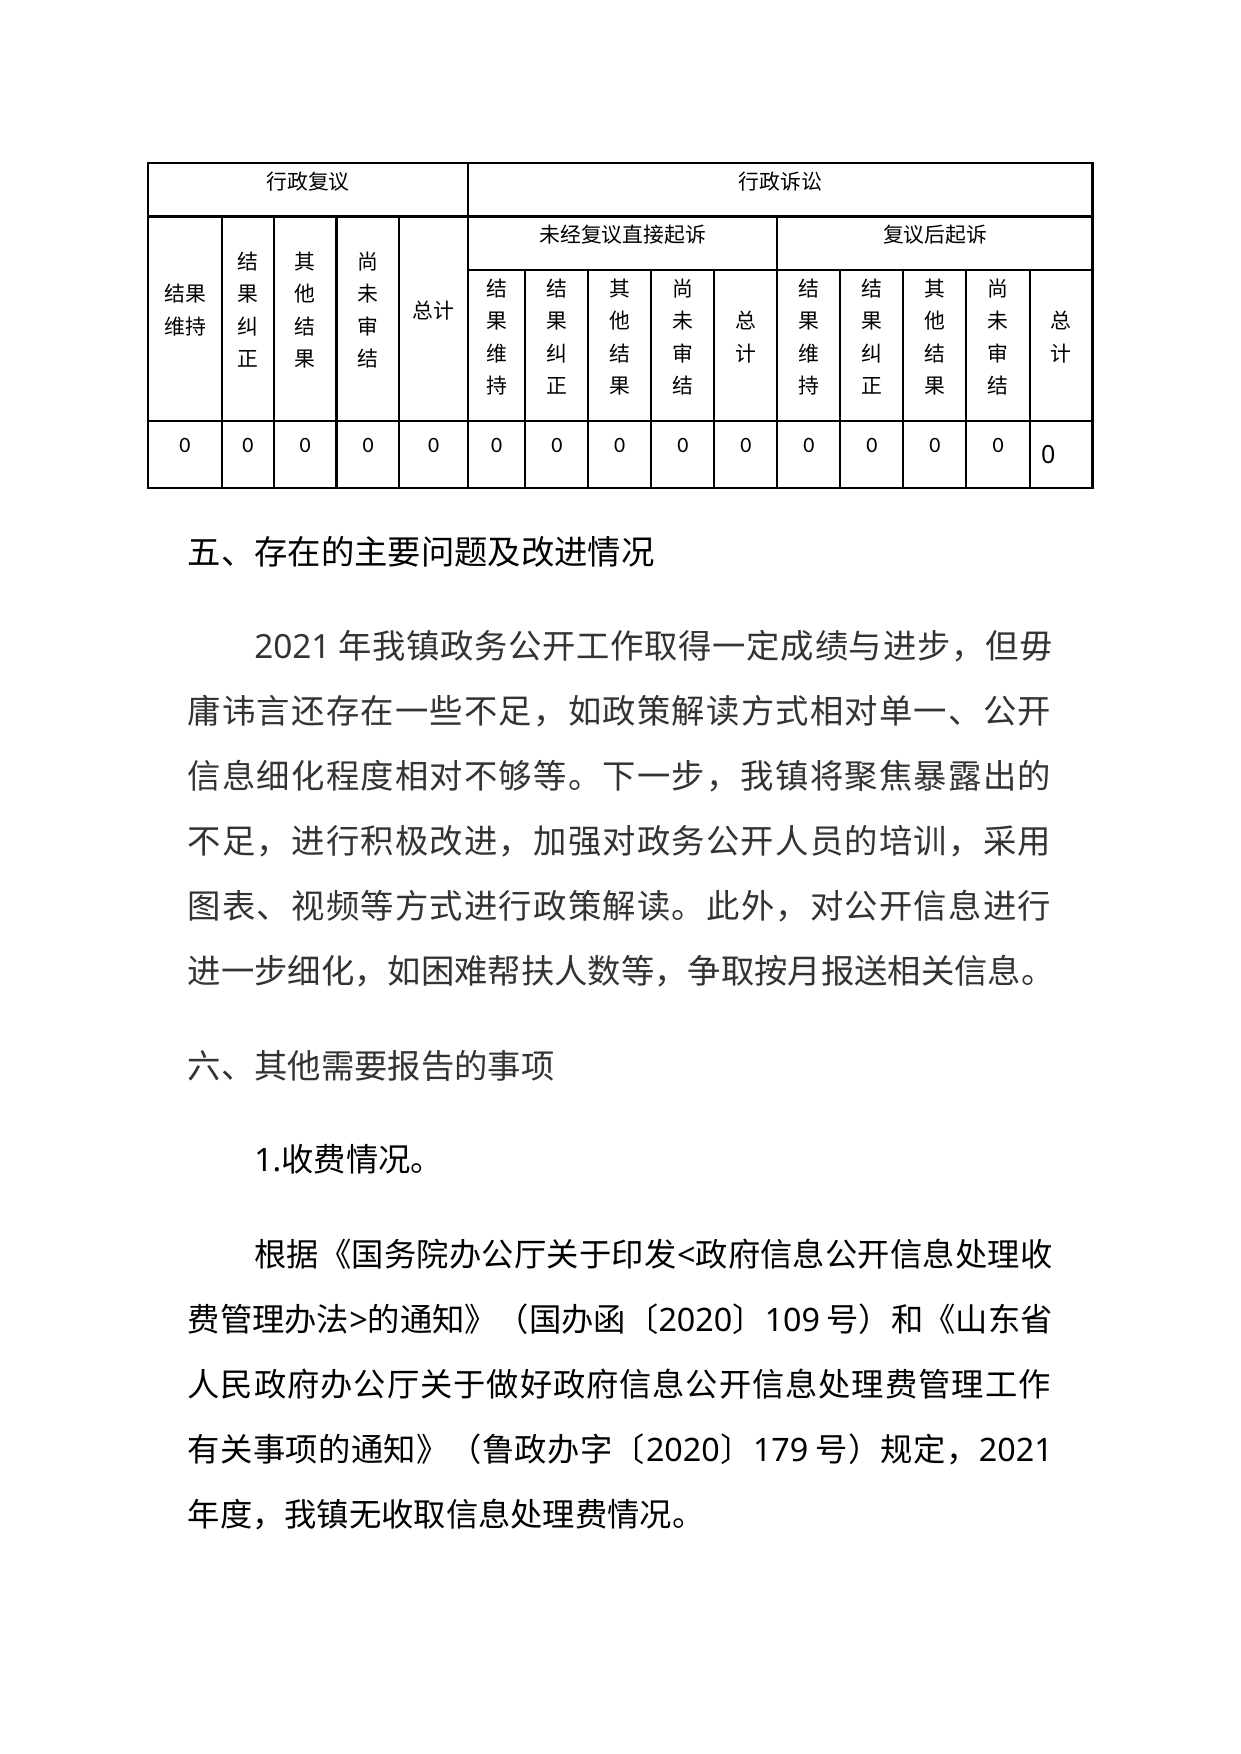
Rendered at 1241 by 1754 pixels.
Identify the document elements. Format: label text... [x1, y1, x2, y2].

table_cell 尚未审结 [967, 271, 1029, 419]
table_cell 0 [469, 422, 524, 487]
table_cell 其他结果 [904, 271, 965, 419]
table_cell 结果纠正 [223, 218, 273, 419]
table_cell 结果维持 [149, 218, 221, 419]
table_header 行政复议 [149, 164, 467, 215]
table_cell 0 [841, 422, 902, 487]
table_cell 结果纠正 [526, 271, 587, 419]
text 六、其他需要报告的事项 [187, 1031, 1053, 1096]
table_cell 0 [778, 422, 839, 487]
table_cell 0 [1031, 422, 1091, 487]
table_cell 总计 [715, 271, 776, 419]
text 1.收费情况。 [187, 1125, 1053, 1190]
text 五、存在的主要问题及改进情况 [187, 518, 1053, 583]
table_cell 0 [223, 422, 273, 487]
table_cell 结果维持 [469, 271, 524, 419]
table_cell 复议后起诉 [778, 218, 1091, 269]
table_cell 总计 [1031, 271, 1091, 419]
table_cell 结果纠正 [841, 271, 902, 419]
table_cell 0 [338, 422, 398, 487]
table_cell 总计 [400, 218, 467, 419]
table_cell 其他结果 [589, 271, 650, 419]
table_cell 未经复议直接起诉 [469, 218, 776, 269]
table_cell 0 [589, 422, 650, 487]
table_cell 尚未审结 [652, 271, 713, 419]
table_cell 尚未审结 [338, 218, 398, 419]
table_header 行政诉讼 [469, 164, 1091, 215]
table_cell 0 [400, 422, 467, 487]
text 2021年我镇政务公开工作取得一定成绩与进步，但毋庸讳言还存在一些不足，如政策解读方式相对单一、公开信息细化程度相对不够等。下一步，我镇将聚焦暴露出的不足，进行积极改进，加强对政务公开人员的培训，采用图表、视频等方式进行政策解读。此外，对公开信息进行进一步细化，如困难帮扶人数等，争取按月报送相关信息。 [187, 612, 1053, 1002]
table_cell 0 [904, 422, 965, 487]
text 根据《国务院办公厅关于印发<政府信息公开信息处理收费管理办法>的通知》（国办函〔2020〕109号）和《山东省人民政府办公厅关于做好政府信息公开信息处理费管理工作有关事项的通知》（鲁政办字〔2020〕179号）规定，2021年度，我镇无收取信息处理费情况。 [187, 1219, 1053, 1544]
table_cell 0 [149, 422, 221, 487]
table_cell 结果维持 [778, 271, 839, 419]
table_cell 0 [967, 422, 1029, 487]
table_cell 0 [652, 422, 713, 487]
table_cell 其他结果 [275, 218, 335, 419]
table_cell 0 [715, 422, 776, 487]
table_cell 0 [275, 422, 335, 487]
table_cell 0 [526, 422, 587, 487]
